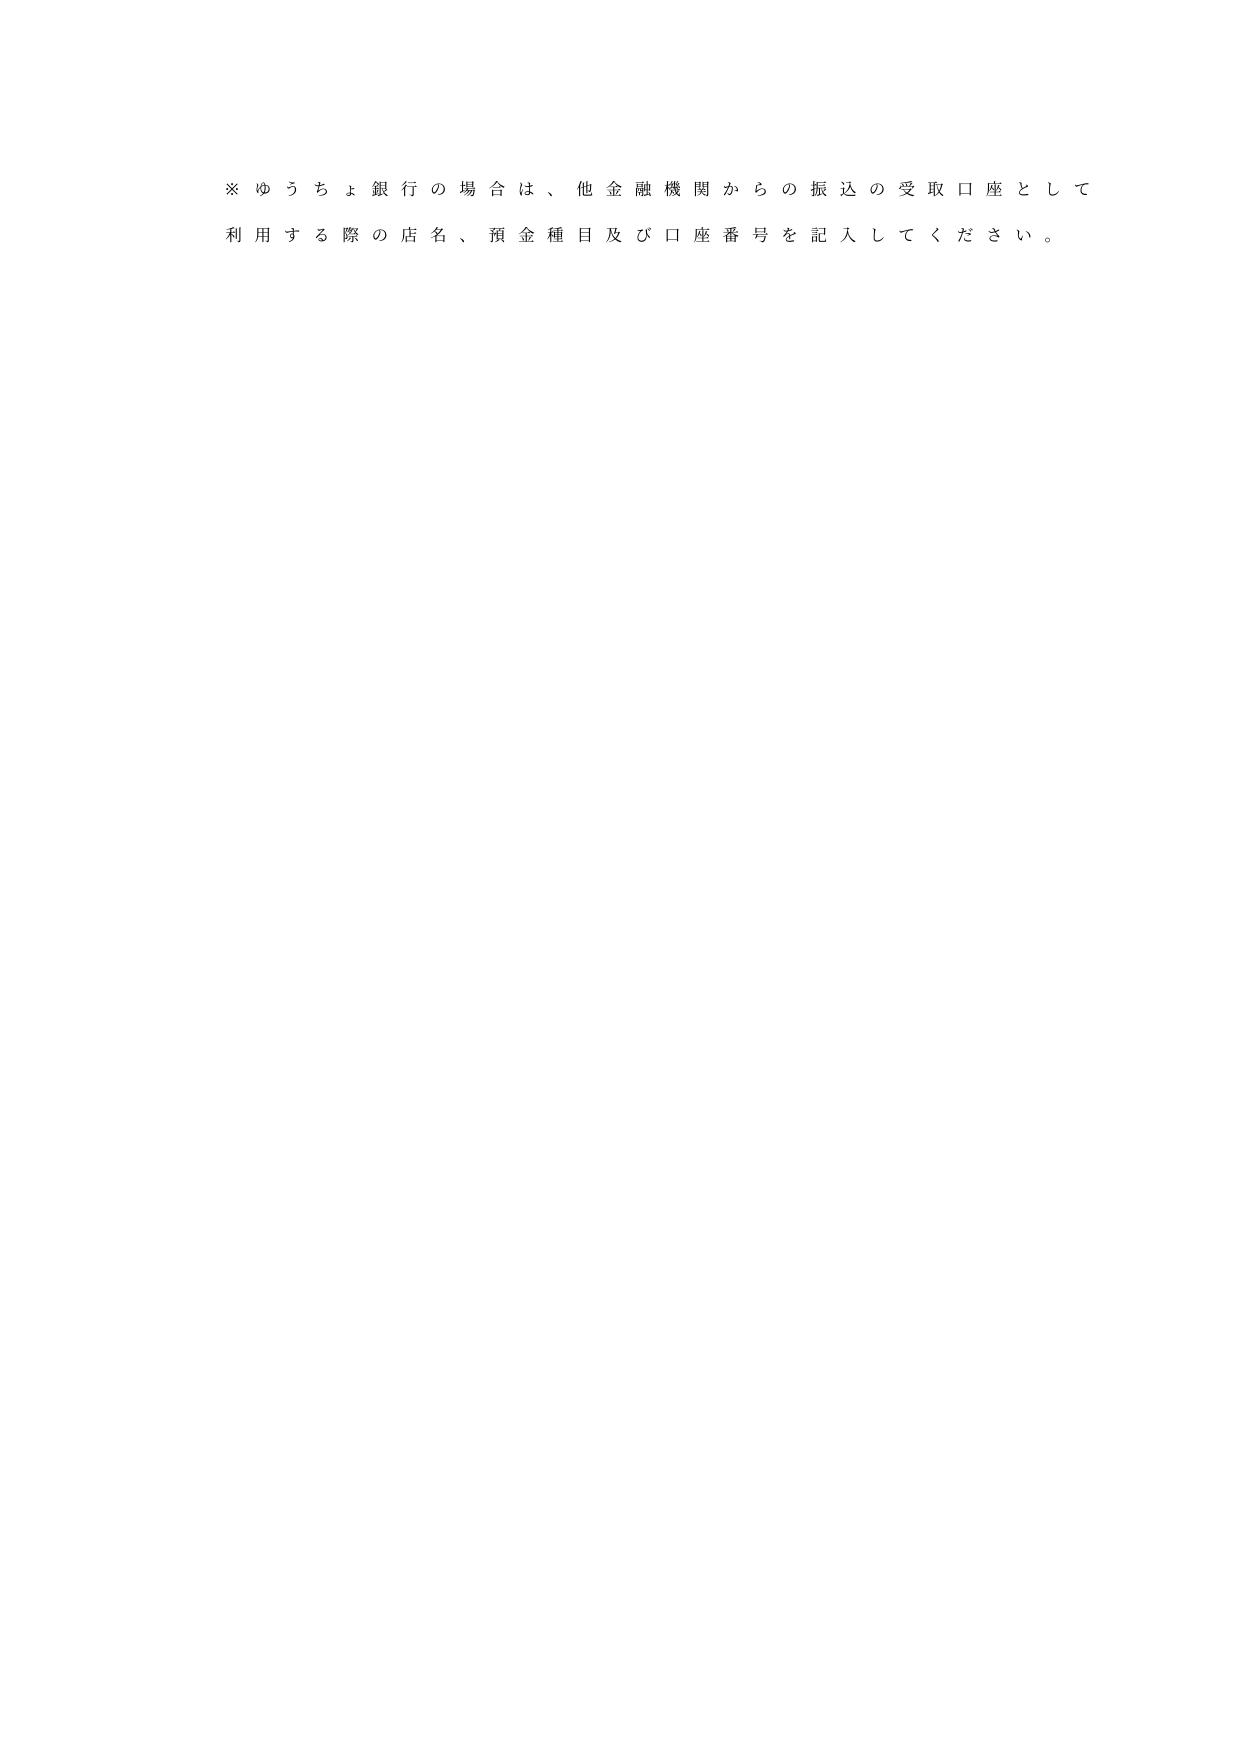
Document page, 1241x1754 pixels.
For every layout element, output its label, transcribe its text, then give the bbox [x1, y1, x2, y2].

text ※ゆうちょ銀行の場合は、他金融機関からの振込の受取口座として利用する際の店名、預金種目及び口座番号を記入してください。 [196, 166, 1103, 257]
